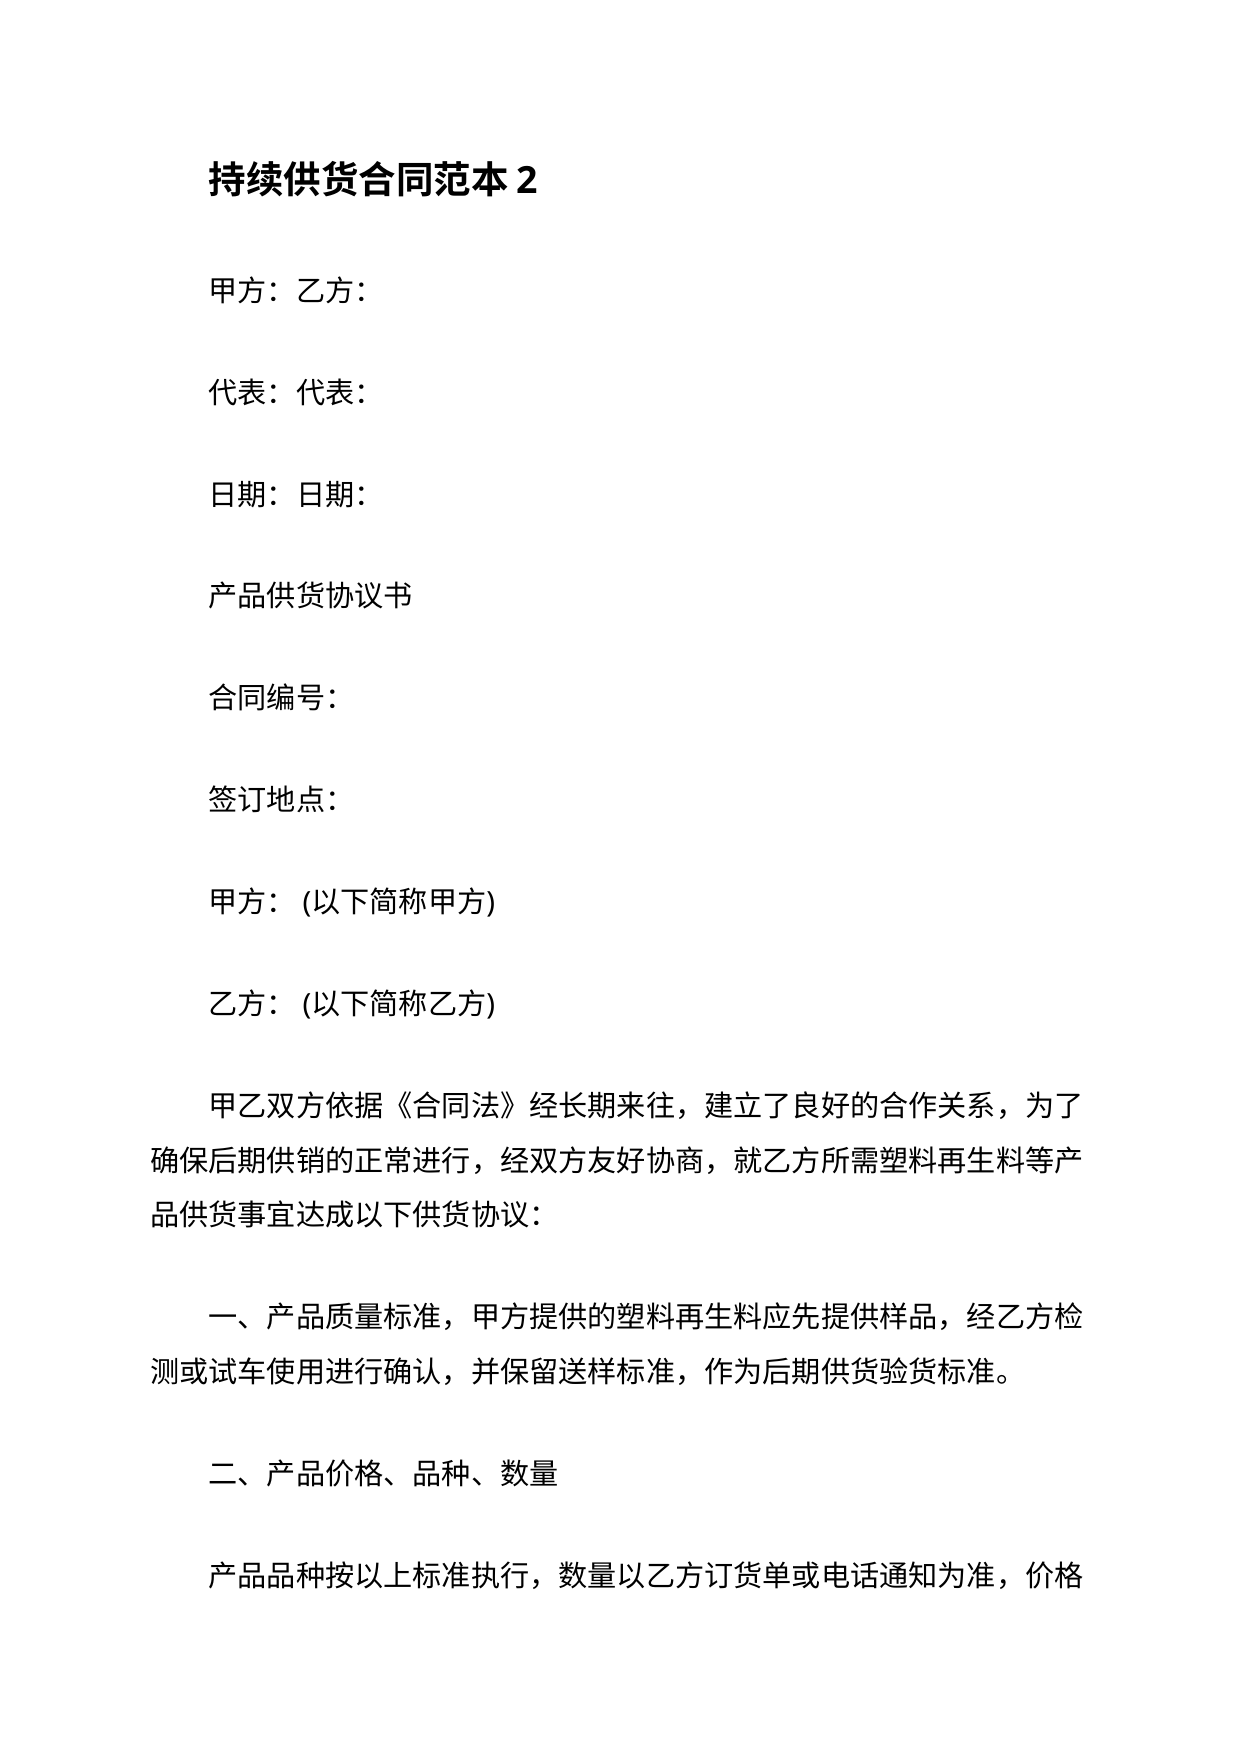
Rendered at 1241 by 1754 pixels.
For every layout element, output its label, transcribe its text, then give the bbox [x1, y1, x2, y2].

text 二、产品价格、品种、数量 [150, 1450, 1090, 1493]
text 甲方： (以下简称甲方) [150, 878, 1090, 921]
text 一、产品质量标准，甲方提供的塑料再生料应先提供样品，经乙方检测或试车使用进行确认，并保留送样标准，作为后期供货验货标准。 [150, 1294, 1090, 1391]
text 合同编号： [150, 675, 1090, 717]
text 日期：日期： [150, 471, 1090, 513]
text 持续供货合同范本2 [150, 150, 1090, 204]
text 甲乙双方依据《合同法》经长期来往，建立了良好的合作关系，为了确保后期供销的正常进行，经双方友好协商，就乙方所需塑料再生料等产品供货事宜达成以下供货协议： [150, 1082, 1090, 1234]
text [150, 1552, 1090, 1594]
text 代表：代表： [150, 369, 1090, 412]
text 产品供货协议书 [150, 573, 1090, 615]
text 甲方：乙方： [150, 268, 1090, 310]
text 乙方： (以下简称乙方) [150, 980, 1090, 1023]
text 签订地点： [150, 776, 1090, 819]
